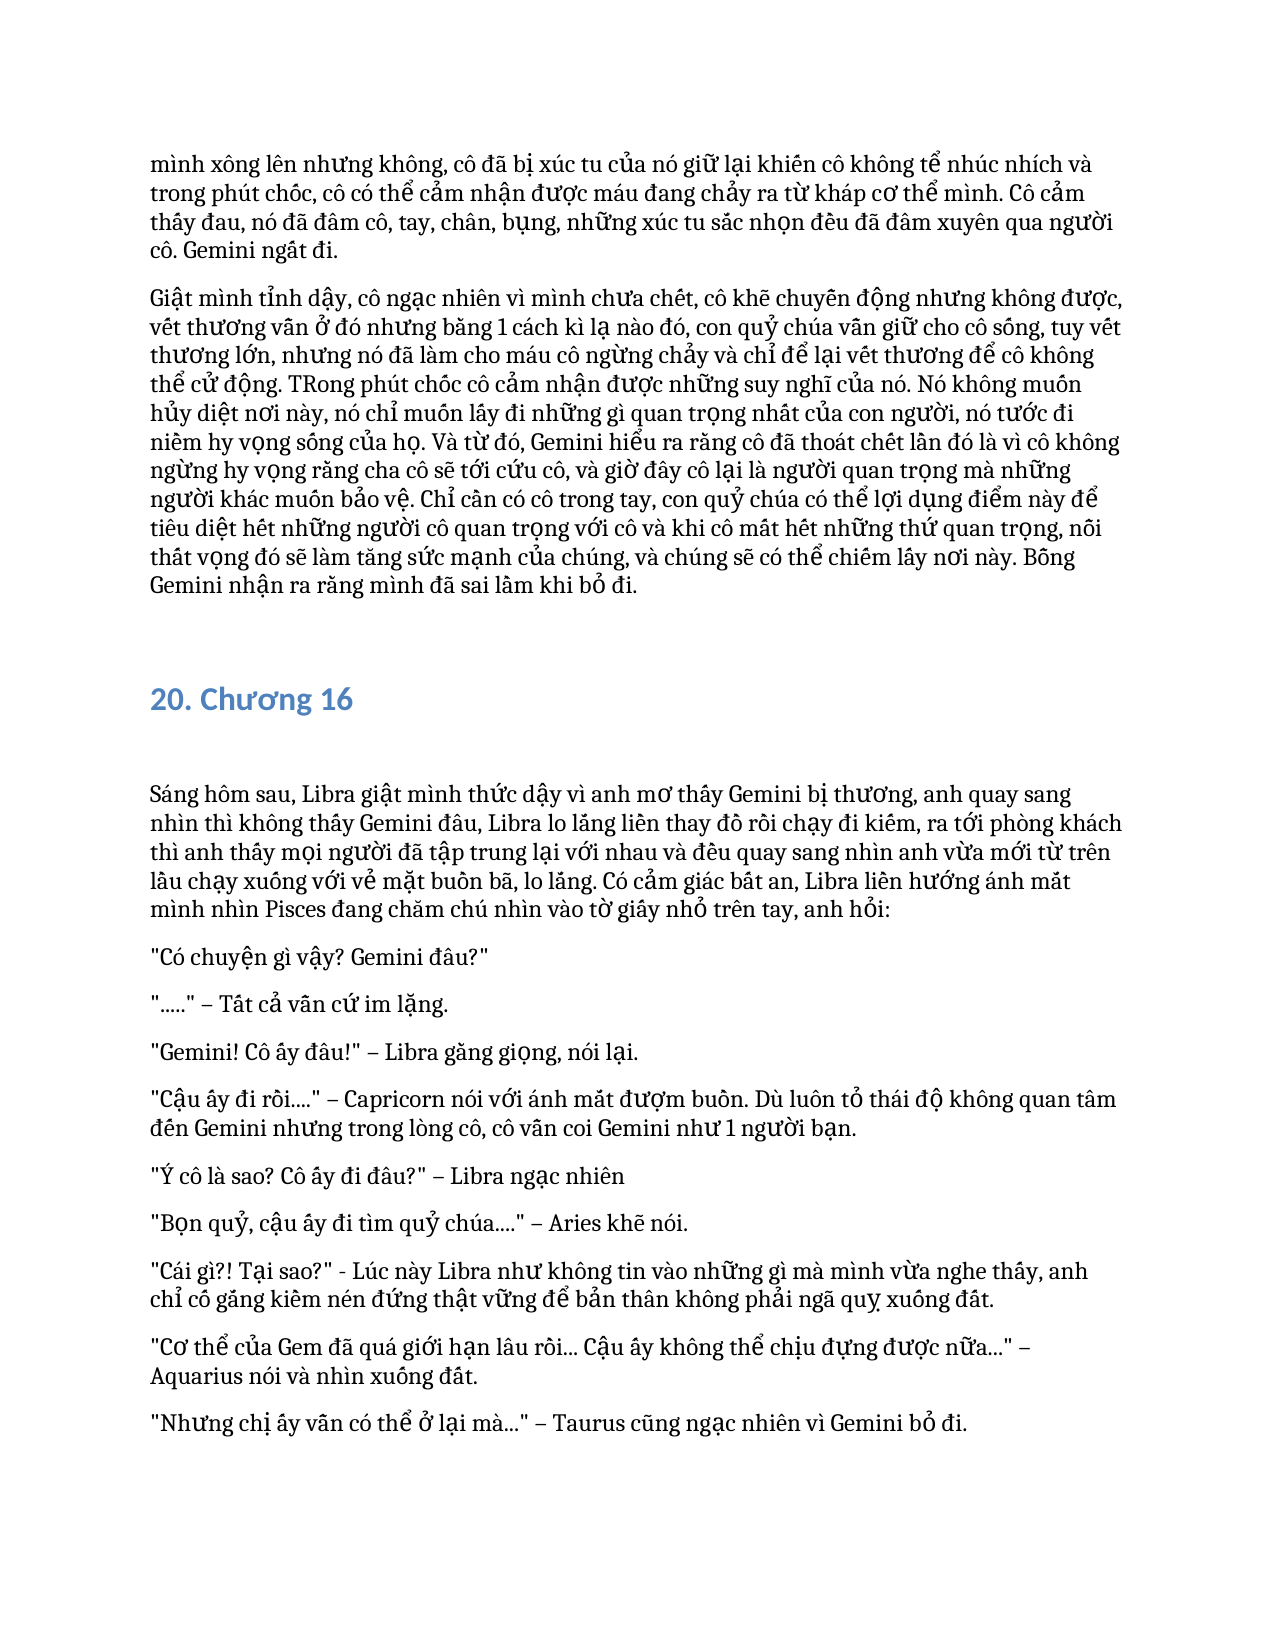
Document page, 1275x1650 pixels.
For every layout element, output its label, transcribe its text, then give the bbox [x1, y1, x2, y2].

text "Nhưng chị ấy vẫn có thể ở lại mà..." – Taurus cũng ngạc nhiên vì Gemini bỏ đi. [150, 1409, 1125, 1438]
text "Cơ thể của Gem đã quá giới hạn lâu rồi... Cậu ấy không thể chịu đựng được nữa..." – Aquarius nói và nhìn xuống đất. [150, 1333, 1125, 1390]
text "Ý cô là sao? Cô ấy đi đâu?" – Libra ngạc nhiên [150, 1162, 1125, 1190]
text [150, 150, 1125, 265]
text "....." – Tất cả vẫn cứ im lặng. [150, 990, 1125, 1019]
text "Gemini! Cô ấy đâu!" – Libra gằng giọng, nói lại. [150, 1038, 1125, 1067]
text "Cái gì?! Tại sao?" - Lúc này Libra như không tin vào những gì mà mình vừa nghe thấy, anh chỉ cố gắng kiềm nén đứng thật vững để bản thân không phải ngã quỵ xuống đất. [150, 1257, 1125, 1314]
text "Bọn quỷ, cậu ấy đi tìm quỷ chúa...." – Aries khẽ nói. [150, 1209, 1125, 1238]
text "Có chuyện gì vậy? Gemini đâu?" [150, 943, 1125, 972]
text "Cậu ấy đi rồi...." – Capricorn nói với ánh mắt đượm buồn. Dù luôn tỏ thái độ không quan tâm đến Gemini nhưng trong lòng cô, cô vẫn coi Gemini như 1 người bạn. [150, 1085, 1125, 1143]
text Sáng hôm sau, Libra giật mình thức dậy vì anh mơ thấy Gemini bị thương, anh quay sang nhìn thì không thấy Gemini đâu, Libra lo lắng liền thay đồ rồi chạy đi kiếm, ra tới phòng khách thì anh thấy mọi người đã tập trung lại với nhau và đều quay sang nhìn anh vừa mới từ trên lầu chạy xuống với vẻ mặt buồn bã, lo lắng. Có cảm giác bất an, Libra liền hướng ánh mắt mình nhìn Pisces đang chăm chú nhìn vào tờ giấy nhỏ trên tay, anh hỏi: [150, 723, 1125, 924]
subtitle 20. Chương 16 [150, 678, 1125, 719]
text Giật mình tỉnh dậy, cô ngạc nhiên vì mình chưa chết, cô khẽ chuyễn động nhưng không được, vết thương vẫn ở đó nhưng bằng 1 cách kì lạ nào đó, con quỷ chúa vẫn giữ cho cô sống, tuy vết thương lớn, nhưng nó đã làm cho máu cô ngừng chảy và chỉ để lại vết thương để cô không thể cử động. TRong phút chốc cô cảm nhận được những suy nghĩ của nó. Nó không muốn hủy diệt nơi này, nó chỉ muốn lấy đi những gì quan trọng nhất của con người, nó tước đi niềm hy vọng sống của họ. Và từ đó, Gemini hiểu ra rằng cô đã thoát chết lần đó là vì cô không ngừng hy vọng rằng cha cô sẽ tới cứu cô, và giờ đây cô lại là người quan trọng mà những người khác muốn bảo vệ. Chỉ cần có cô trong tay, con quỷ chúa có thể lợi dụng điểm này để tiêu diệt hết những người cô quan trọng với cô và khi cô mất hết những thứ quan trọng, nỗi thất vọng đó sẽ làm tăng sức mạnh của chúng, và chúng sẽ có thể chiếm lấy nơi này. Bỗng Gemini nhận ra rằng mình đã sai lầm khi bỏ đi. [150, 284, 1125, 657]
